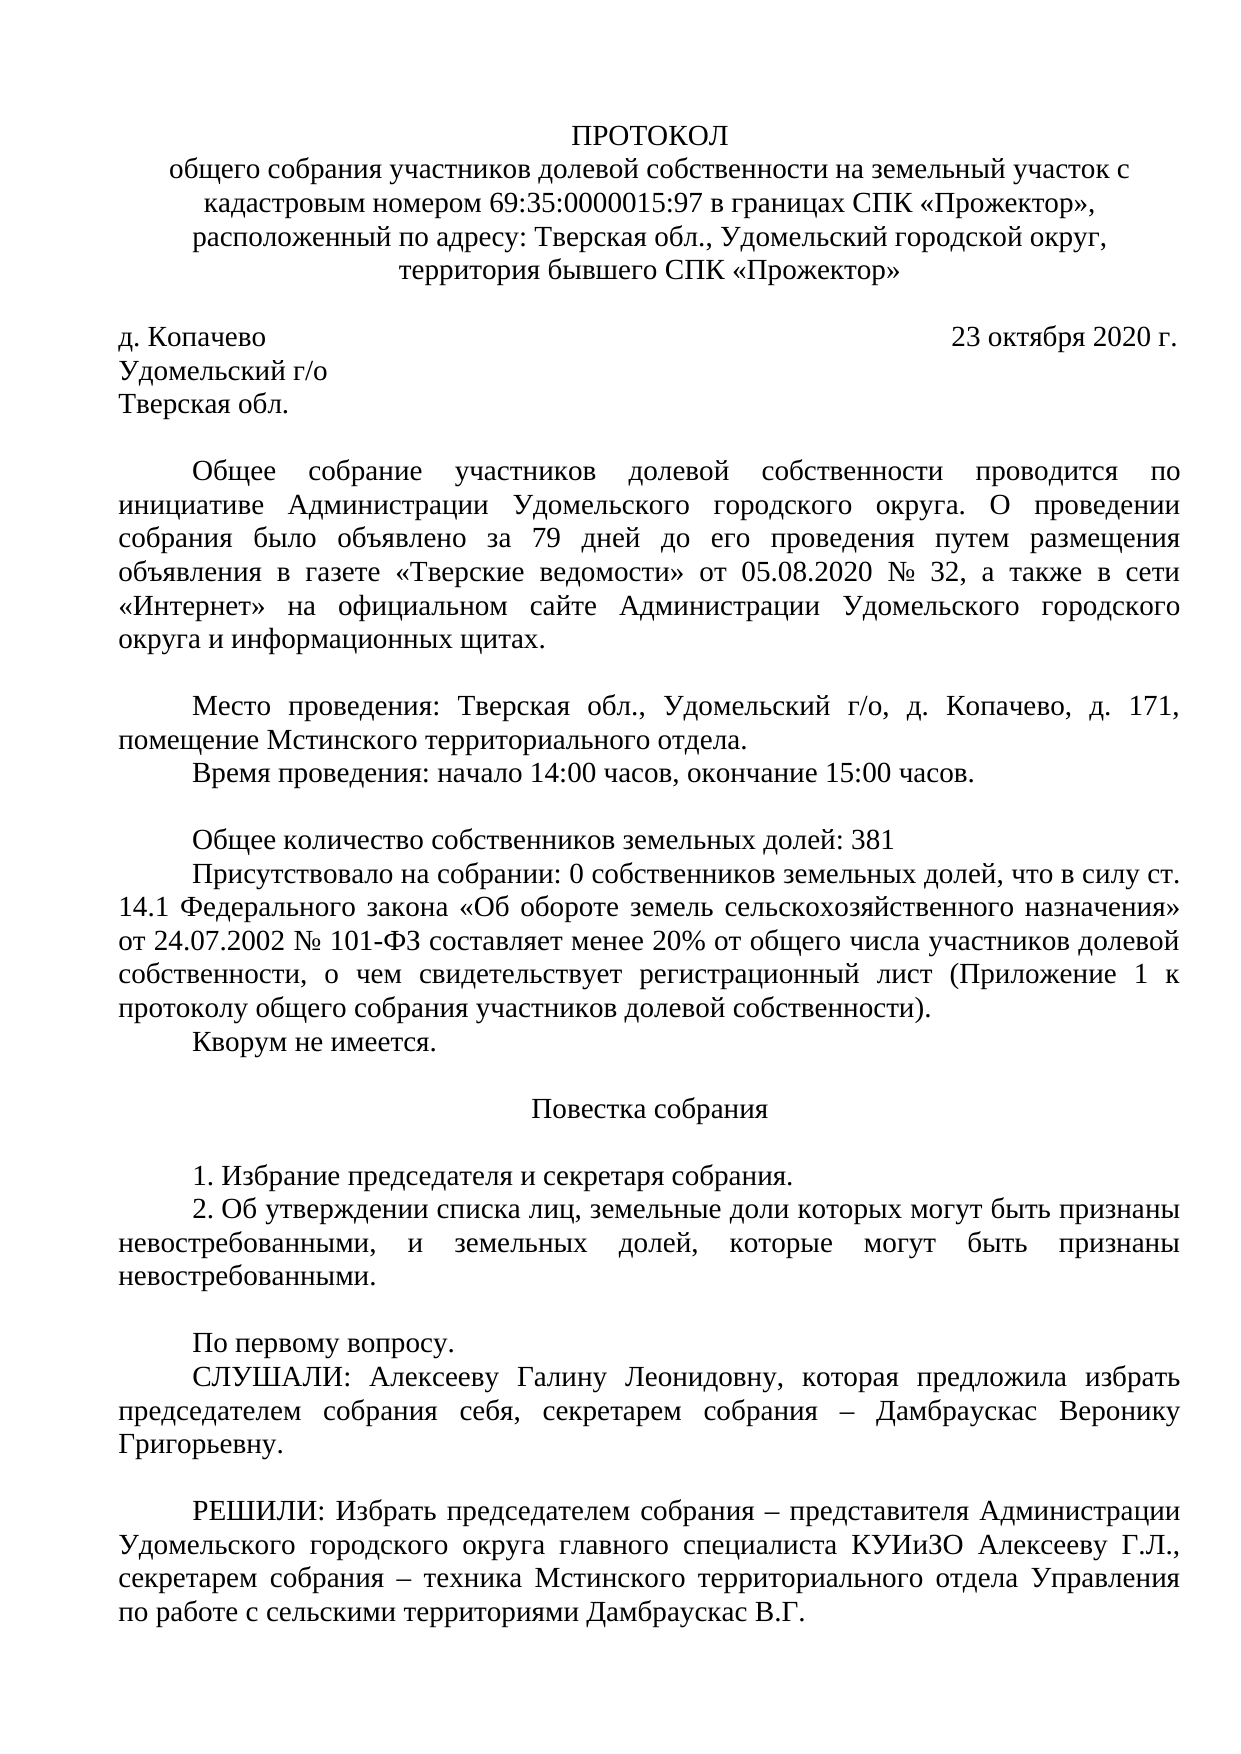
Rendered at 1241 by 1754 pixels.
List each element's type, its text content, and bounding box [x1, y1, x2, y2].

text Общее количество собственников земельных долей: 381 [118, 822, 1181, 856]
text 1. Избрание председателя и секретаря собрания. [118, 1158, 1181, 1191]
text Присутствовало на собрании: 0 собственников земельных долей, что в силу ст. 14.1 Федерального закона «Об обороте земель сельскохозяйственного назначения» от 24.07.2002 № 101-ФЗ составляет менее 20% от общего числа участников долевой собственности, о чем свидетельствует регистрационный лист (Приложение 1 к протоколу общего собрания участников долевой собственности). [118, 856, 1181, 1024]
text Общее собрание участников долевой собственности проводится по инициативе Администрации Удомельского городского округа. О проведении собрания было объявлено за 79 дней до его проведения путем размещения объявления в газете «Тверские ведомости» от 05.08.2020 № 32, а также в сети «Интернет» на официальном сайте Администрации Удомельского городского округа и информационных щитах. [118, 453, 1181, 655]
text Место проведения: Тверская обл., Удомельский г/о, д. Копачево, д. 171, помещение Мстинского территориального отдела. [118, 688, 1181, 755]
list РЕШИЛИ: Избрать председателем собрания – представителя Администрации Удомельского городского округа главного специалиста КУИиЗО Алексееву Г.Л., секретарем собрания – техника Мстинского территориального отдела Управления по работе с сельскими территориями Дамбраускас В.Г. [118, 1493, 1181, 1627]
text ПРОТОКОЛ [118, 118, 1181, 152]
text Время проведения: начало 14:00 часов, окончание 15:00 часов. [118, 755, 1181, 789]
text территория бывшего СПК «Прожектор» [118, 252, 1181, 286]
list СЛУШАЛИ: Алексееву Галину Леонидовну, которая предложила избрать председателем собрания себя, секретарем собрания – Дамбраускас Веронику Григорьевну. [118, 1359, 1181, 1460]
list 2. Об утверждении списка лиц, земельные доли которых могут быть признаны невостребованными, и земельных долей, которые могут быть признаны невостребованными. [118, 1191, 1181, 1292]
text Тверская обл. [118, 386, 1181, 420]
text Удомельский г/о [118, 353, 1181, 386]
text общего собрания участников долевой собственности на земельный участок с кадастровым номером 69:35:0000015:97 в границах СПК «Прожектор», расположенный по адресу: Тверская обл., Удомельский городской округ, [118, 152, 1181, 252]
text д. Копачево 23 октября 2020 г. [118, 319, 1181, 353]
text Кворум не имеется. [118, 1024, 1181, 1057]
list По первому вопросу. [118, 1326, 1181, 1359]
text Повестка собрания [118, 1091, 1181, 1124]
